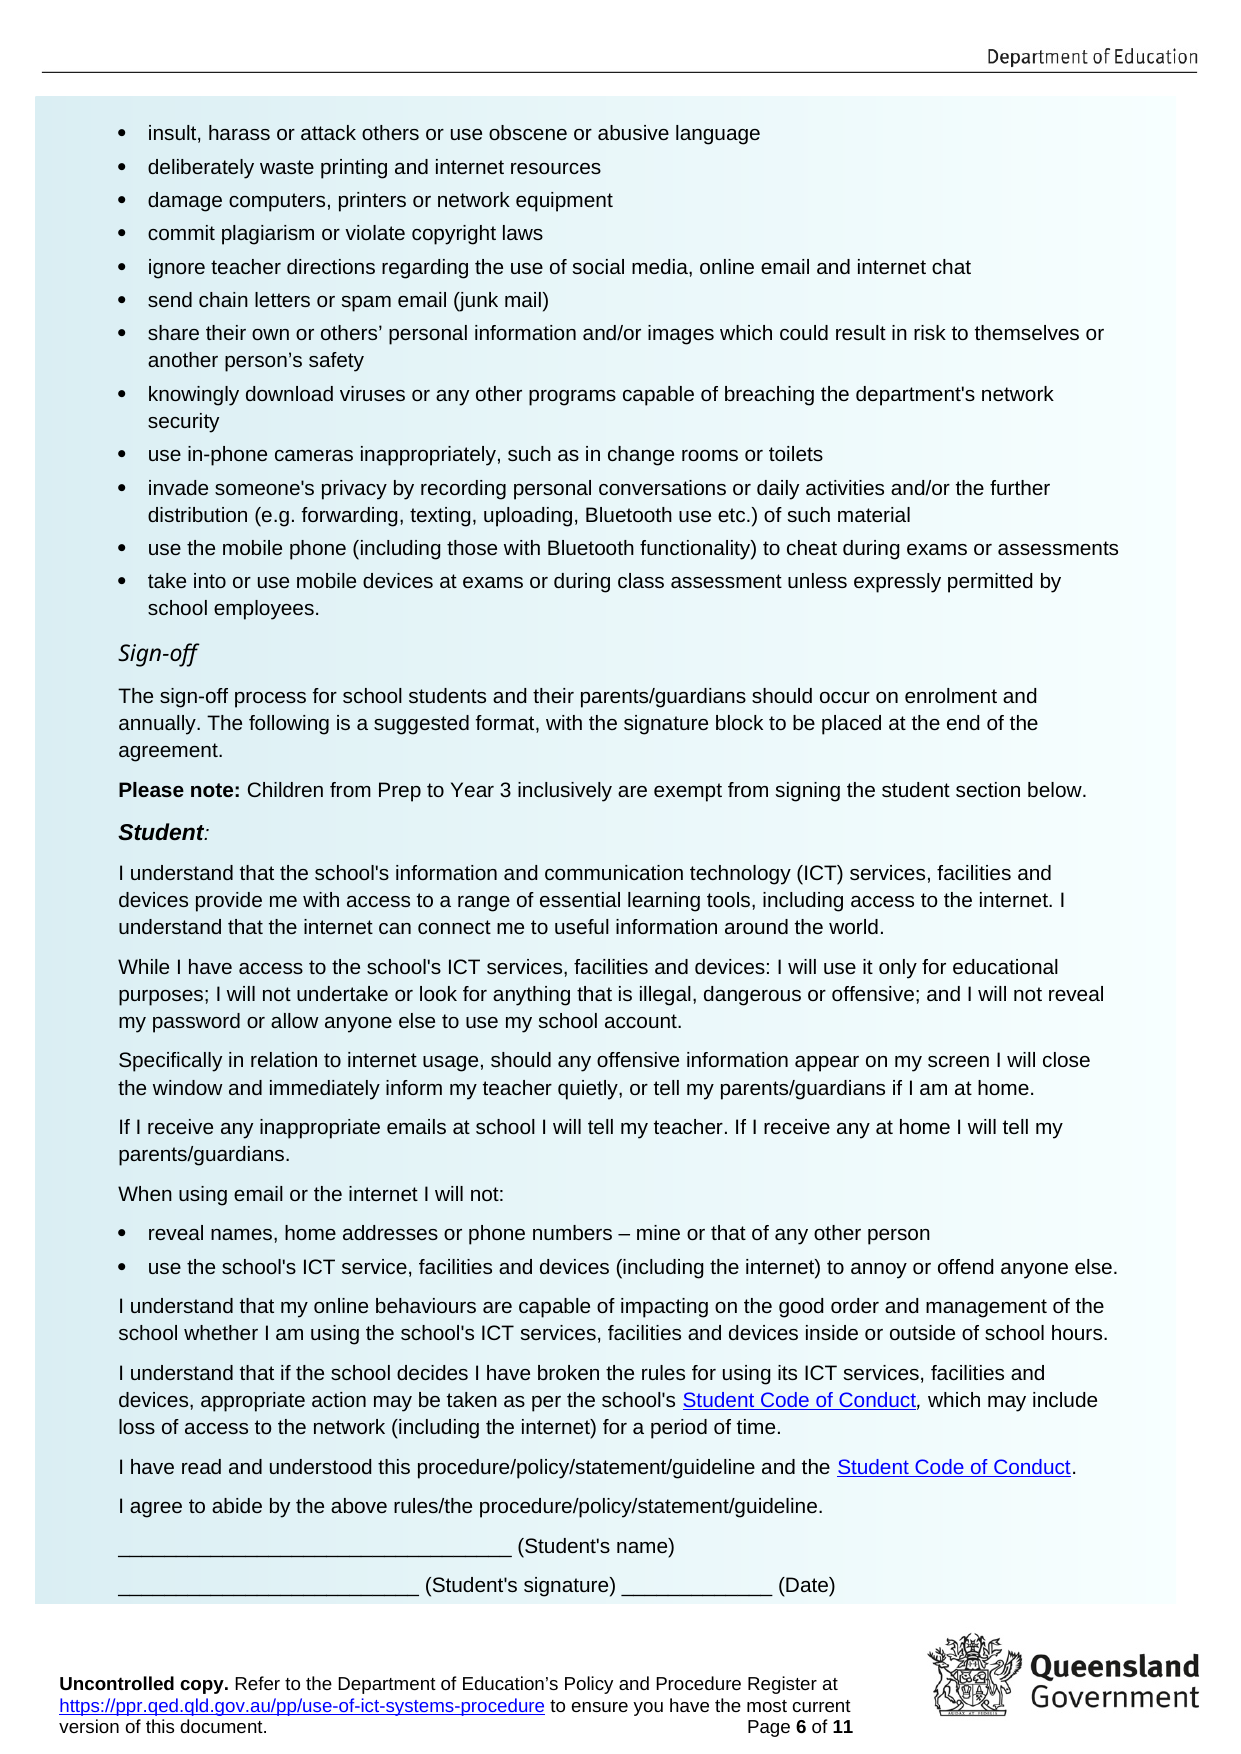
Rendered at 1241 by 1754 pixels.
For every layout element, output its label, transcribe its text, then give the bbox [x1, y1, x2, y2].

text reveal names, home addresses or phone numbers – mine or that of any other person [118, 1218, 1122, 1245]
text knowingly download viruses or any other programs capable of breaching the department's network security [118, 378, 1122, 433]
picture [0, 7, 1238, 90]
text deliberately waste printing and internet resources [118, 151, 1122, 178]
text insult, harass or attack others or use obscene or abusive language [118, 118, 1122, 145]
text __________________________________ (Student's name) [118, 1531, 1122, 1558]
text I understand that my online behaviours are capable of impacting on the good order and management of the school whether I am using the school's ICT services, facilities and devices inside or outside of school hours. [118, 1291, 1122, 1345]
text I agree to abide by the above rules/the procedure/policy/statement/guideline. [118, 1491, 1122, 1518]
text I understand that the school's information and communication technology (ICT) services, facilities and devices provide me with access to a range of essential learning tools, including access to the internet. I understand that the internet can connect me to useful information around the world. [118, 858, 1122, 939]
text Specifically in relation to internet usage, should any offensive information appear on my screen I will close the window and immediately inform my teacher quietly, or tell my parents/guardians if I am at home. [118, 1045, 1122, 1099]
text take into or use mobile devices at exams or during class assessment unless expressly permitted by school employees. [118, 566, 1122, 620]
text commit plagiarism or violate copyright laws [118, 218, 1122, 245]
text When using email or the internet I will not: [118, 1178, 1122, 1206]
text use the school's ICT service, facilities and devices (including the internet) to annoy or offend anyone else. [118, 1251, 1122, 1278]
text invade someone's privacy by recording personal conversations or daily activities and/or the further distribution (e.g. forwarding, texting, uploading, Bluetooth use etc.) of such material [118, 472, 1122, 526]
text If I receive any inappropriate emails at school I will tell my teacher. If I receive any at home I will tell my parents/guardians. [118, 1112, 1122, 1166]
text The sign-off process for school students and their parents/guardians should occur on enrolment and annually. The following is a suggested format, with the signature block to be placed at the end of the agreement. [118, 681, 1122, 762]
text I have read and understood this procedure/policy/statement/guideline and the Student Code of Conduct. [118, 1451, 1122, 1478]
text I understand that if the school decides I have broken the rules for using its ICT services, facilities and devices, appropriate action may be taken as per the school's Student Code of Conduct, which may include loss of access to the network (including the internet) for a period of time. [118, 1358, 1122, 1439]
text use in-phone cameras inappropriately, such as in change rooms or toilets [118, 439, 1122, 466]
text use the mobile phone (including those with Bluetooth functionality) to cheat during exams or assessments [118, 533, 1122, 560]
text damage computers, printers or network equipment [118, 185, 1122, 212]
text While I have access to the school's ICT services, facilities and devices: I will use it only for educational purposes; I will not undertake or look for anything that is illegal, dangerous or offensive; and I will not reveal my password or allow anyone else to use my school account. [118, 951, 1122, 1033]
picture [0, 1604, 1240, 1754]
text share their own or others’ personal information and/or images which could result in risk to themselves or another person’s safety [118, 318, 1122, 372]
text __________________________ (Student's signature) _____________ (Date) [118, 1570, 1122, 1597]
text ignore teacher directions regarding the use of social media, online email and internet chat [118, 251, 1122, 278]
text send chain letters or spam email (junk mail) [118, 285, 1122, 312]
text Student: [118, 818, 1122, 845]
text Please note: Children from Prep to Year 3 inclusively are exempt from signing the student section below. [118, 774, 1122, 801]
subtitle Sign-off [118, 637, 1122, 668]
